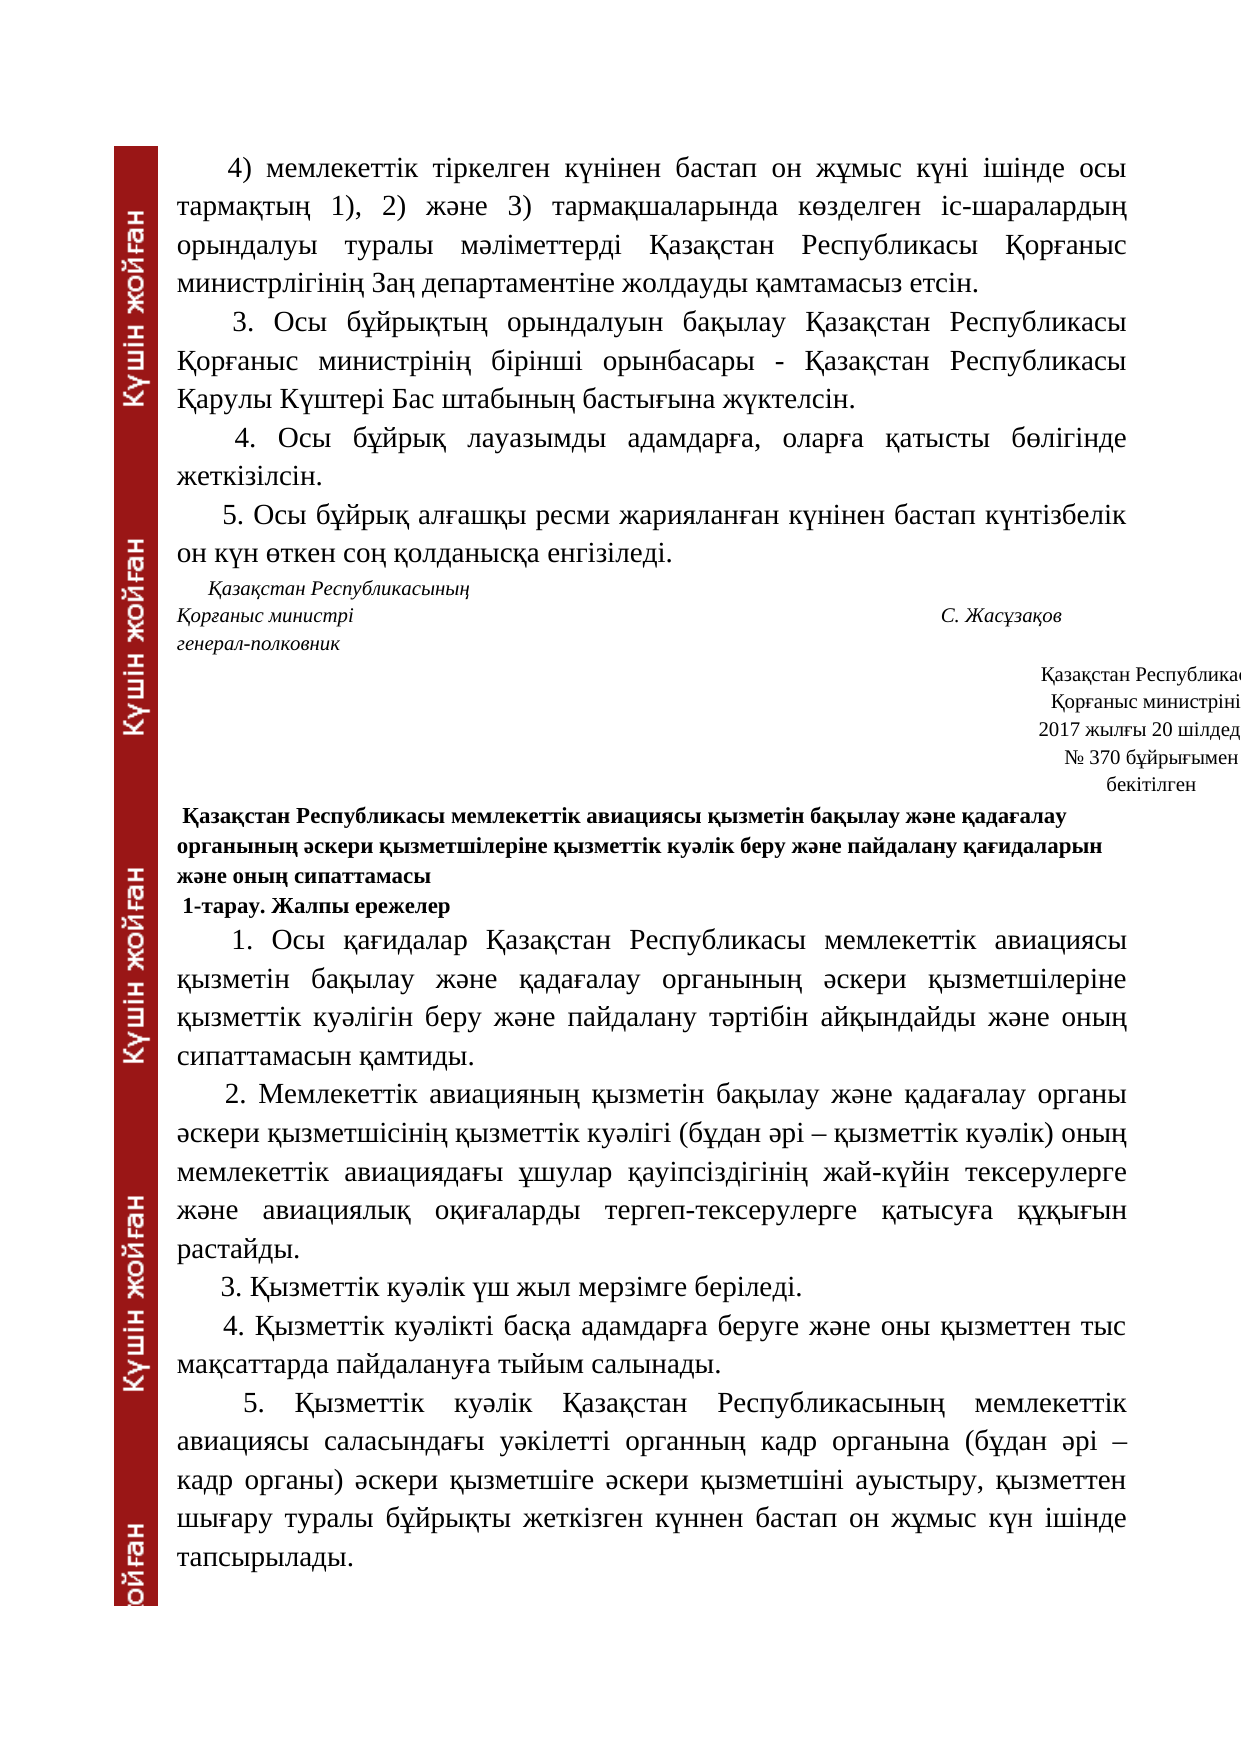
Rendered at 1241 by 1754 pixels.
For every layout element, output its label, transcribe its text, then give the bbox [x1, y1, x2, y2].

text 1. Осы қағидалар Қазақстан Республикасы мемлекеттік авиациясы қызметін бақылау және қадағалау органының әскери қызметшілеріне қызметтік куәлігін беру және пайдалану тәртібін айқындайды және оның сипаттамасын қамтиды. [112, 922, 1128, 1072]
table_header Қазақстан Республикасының Қорғаныс министрі генерал-полковник [101, 574, 939, 660]
text 2. Мемлекеттік авиацияның қызметін бақылау және қадағалау органы әскери қызметшісінің қызметтік куәлігі (бұдан әрі – қызметтік куәлік) оның мемлекеттік авиациядағы ұшулар қауіпсіздігінің жай-күйін тексерулерге және авиациялық оқиғаларды тергеп-тексерулерге қатысуға құқығын растайды. [112, 1077, 1128, 1264]
picture [114, 569, 158, 574]
picture [114, 492, 158, 497]
picture [114, 299, 158, 304]
table_header Қазақстан Республикасы Қорғаныс министрінің 2017 жылғы 20 шілдедегі № 370 бұйрығымен бекітілген [912, 660, 1240, 802]
picture [114, 146, 158, 150]
text 5. Қызметтік куәлік Қазақстан Республикасының мемлекеттік авиациясы саласындағы уәкілетті органның кадр органына (бұдан әрі – кадр органы) әскери қызметшіге әскери қызметшіні ауыстыру, қызметтен шығару туралы бұйрықты жеткізген күннен бастап он жұмыс күн ішінде тапсырылады. [112, 1385, 1128, 1573]
text 5. Осы бұйрық алғашқы ресми жарияланған күнінен бастап күнтізбелік он күн өткен соң қолданысқа енгізіледі. [112, 497, 1128, 569]
text 1-тарау. Жалпы ережелер [112, 892, 1128, 919]
picture [114, 1380, 158, 1385]
text 3. Осы бұйрықтың орындалуын бақылау Қазақстан Республикасы Қорғаныс министрінің бірінші орынбасары - Қазақстан Республикасы Қарулы Күштері Бас штабының бастығына жүктелсін. [112, 304, 1128, 415]
picture [114, 1264, 158, 1269]
picture [114, 1072, 158, 1077]
text 4. Осы бұйрық лауазымды адамдарға, оларға қатысты бөлігінде жеткізілсін. [112, 420, 1128, 492]
text 4. Қызметтік куәлікті басқа адамдарға беруге және оны қызметтен тыс мақсаттарда пайдалануға тыйым салынады. [112, 1308, 1128, 1380]
picture [114, 888, 158, 892]
text 4) мемлекеттік тіркелген күнінен бастап он жұмыс күні ішінде осы тармақтың 1), 2) және 3) тармақшаларында көзделген іс-шаралардың орындалуы туралы мәліметтерді Қазақстан Республикасы Қорғаныс министрлігінің Заң департаментіне жолдауды қамтамасыз етсін. [112, 150, 1128, 299]
table_header [101, 660, 912, 802]
picture [114, 415, 158, 420]
picture [114, 1303, 158, 1308]
table_header С. Жасұзақов [939, 574, 1240, 660]
picture [114, 1573, 158, 1606]
text Қазақстан Республикасы мемлекеттік авиациясы қызметін бақылау және қадағалау органының әскери қызметшілеріне қызметтік куәлік беру және пайдалану қағидаларын және оның сипаттамасы [112, 802, 1128, 888]
text 3. Қызметтік куәлік үш жыл мерзімге беріледі. [112, 1269, 1128, 1303]
